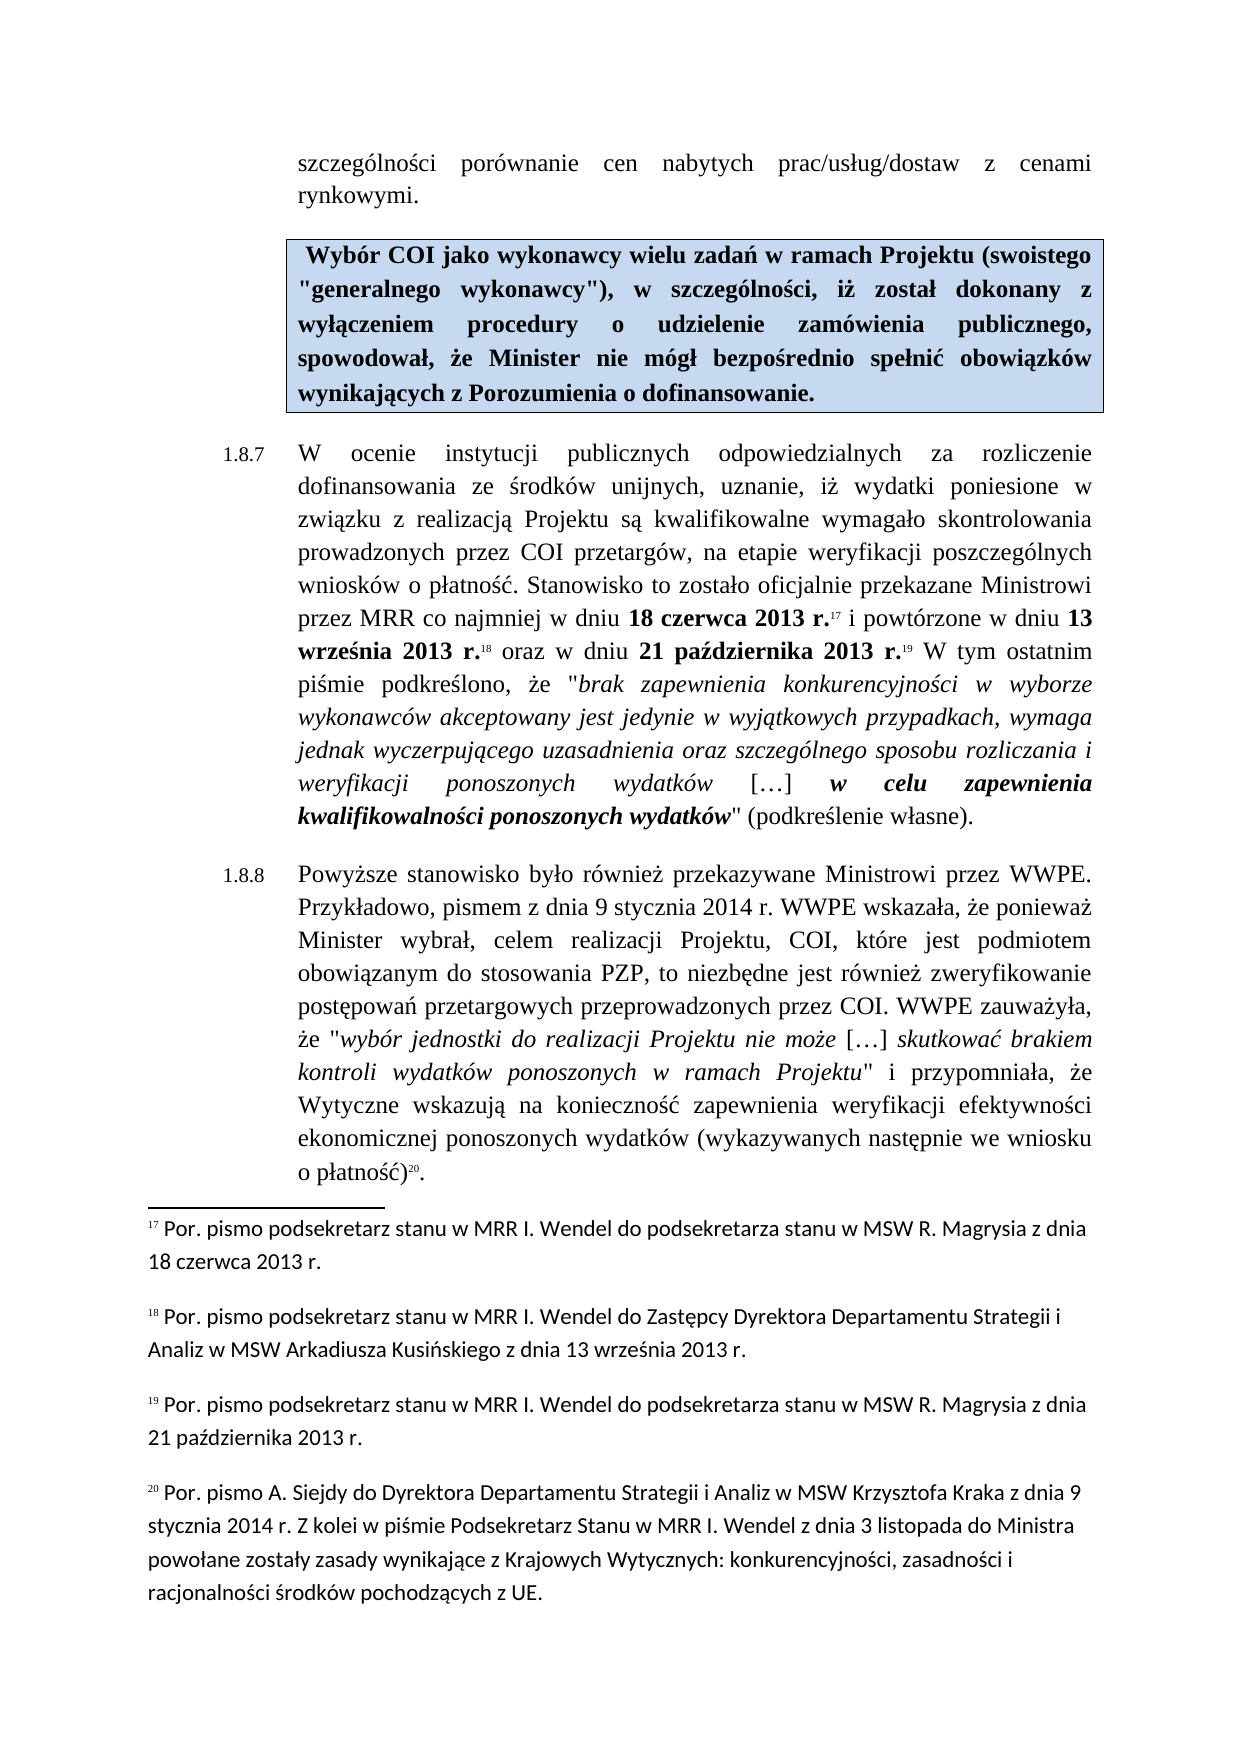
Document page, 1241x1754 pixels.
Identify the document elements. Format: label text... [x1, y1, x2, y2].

text W ocenie instytucji publicznych odpowiedzialnych za rozliczenie dofinansowania ze środków unijnych, uznanie, iż wydatki poniesione w związku z realizacją Projektu są kwalifikowalne wymagało skontrolowania prowadzonych przez COI przetargów, na etapie weryfikacji poszczególnych wniosków o płatność. Stanowisko to zostało oficjalnie przekazane Ministrowi przez MRR co najmniej w dniu 18 czerwca 2013 r. i powtórzone w dniu 13 września 2013 r. oraz w dniu 21 października 2013 r. W tym ostatnim piśmie podkreślono, że "brak zapewnienia konkurencyjności w wyborze wykonawców akceptowany jest jedynie w wyjątkowych przypadkach, wymaga jednak wyczerpującego uzasadnienia oraz szczególnego sposobu rozliczania i weryfikacji ponoszonych wydatków […] w celu zapewnienia kwalifikowalności ponoszonych wydatków" (podkreślenie własne). [223, 438, 1093, 830]
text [223, 148, 1093, 209]
text Powyższe stanowisko było również przekazywane Ministrowi przez WWPE. Przykładowo, pismem z dnia 9 stycznia 2014 r. WWPE wskazała, że ponieważ Minister wybrał, celem realizacji Projektu, COI, które jest podmiotem obowiązanym do stosowania PZP, to niezbędne jest również zweryfikowanie postępowań przetargowych przeprowadzonych przez COI. WWPE zauważyła, że "wybór jednostki do realizacji Projektu nie może […] skutkować brakiem kontroli wydatków ponoszonych w ramach Projektu" i przypomniała, że Wytyczne wskazują na konieczność zapewnienia weryfikacji efektywności ekonomicznej ponoszonych wydatków (wykazywanych następnie we wniosku o płatność). [223, 859, 1093, 1185]
table_header Wybór COI jako wykonawcy wielu zadań w ramach Projektu (swoistego "generalnego wykonawcy"), w szczególności, iż został dokonany z wyłączeniem procedury o udzielenie zamówienia publicznego, spowodował, że Minister nie mógł bezpośrednio spełnić obowiązków wynikających z Porozumienia o dofinansowanie. [287, 240, 1103, 412]
